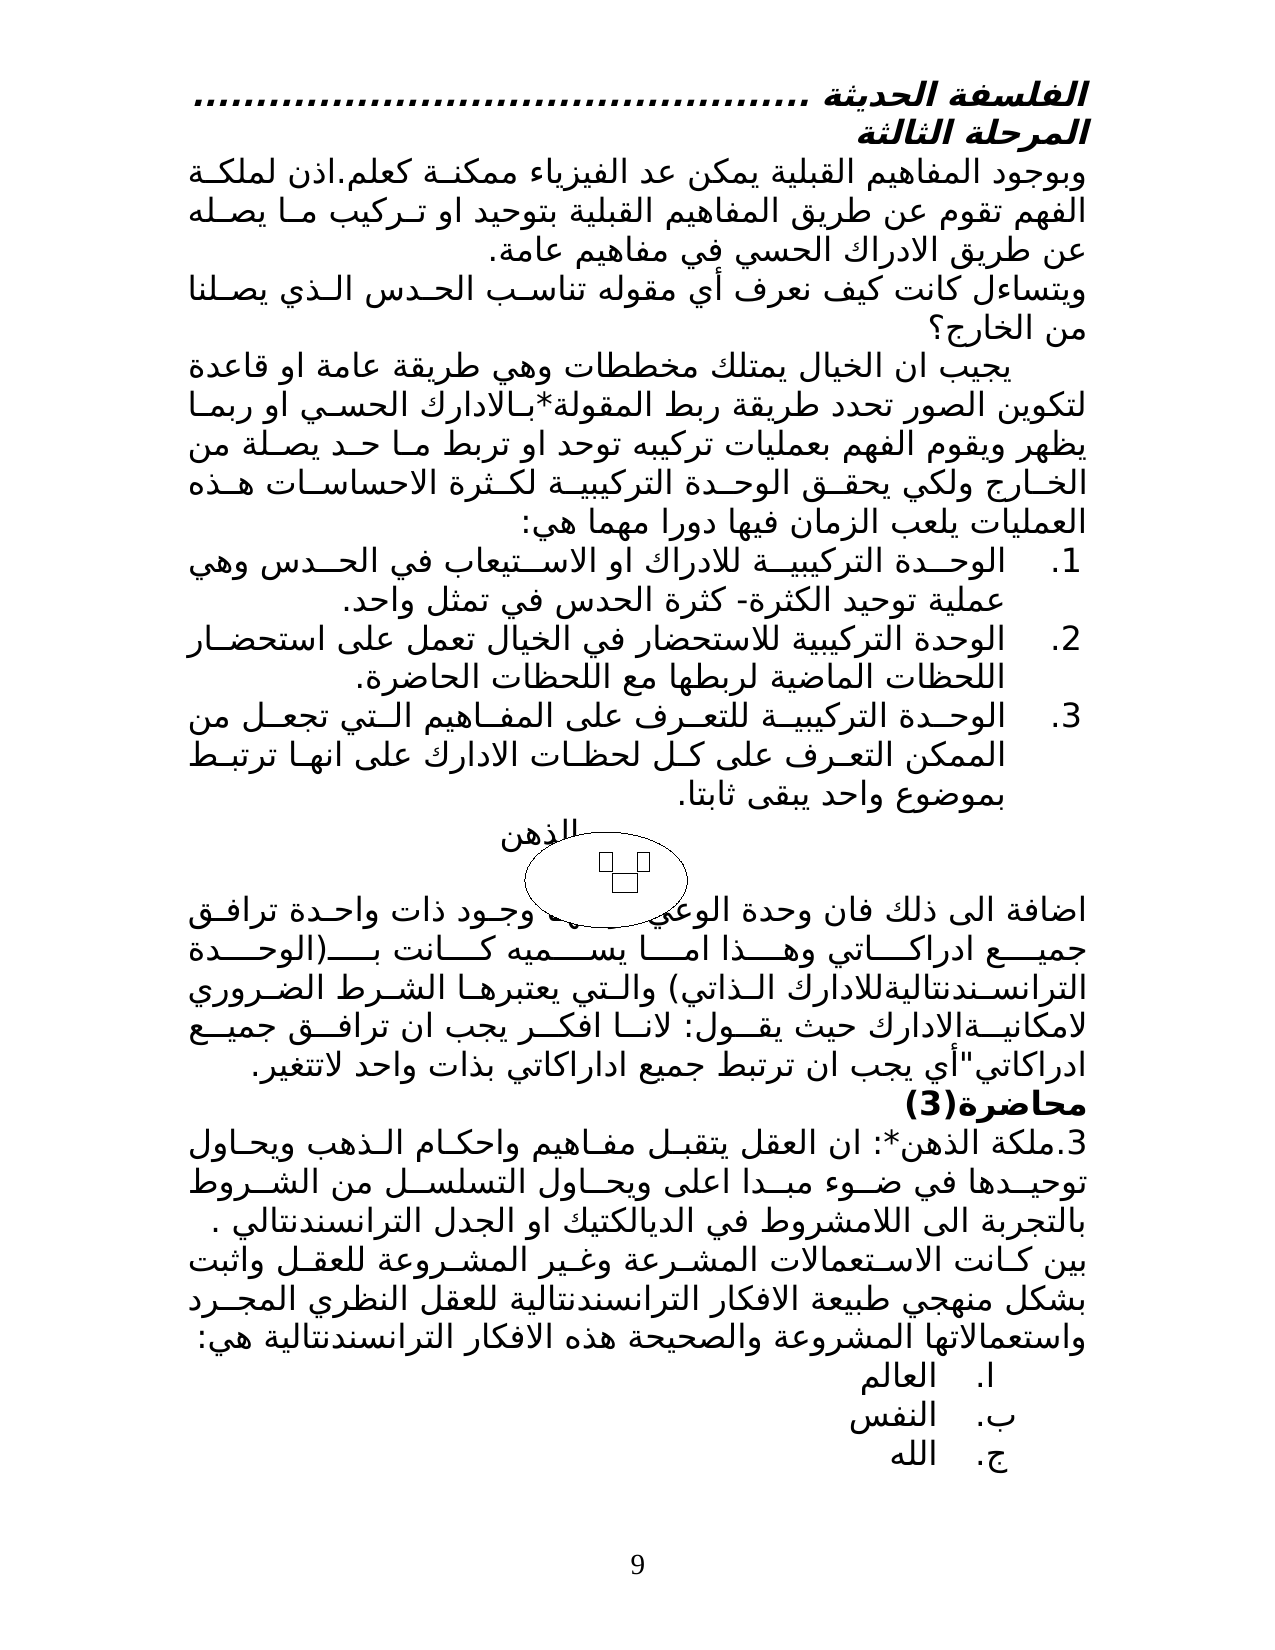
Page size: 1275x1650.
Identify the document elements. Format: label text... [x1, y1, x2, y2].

text اضافة الى ذلك فان وحدة الوعي تؤمنها وجود ذات واحدة ترافق جميع ادراكاتي وهذا اما يسميه كانت بـ(الوحدة الترانسندنتاليةللادارك الذاتي) والتي يعتبرها الشرط الضروري لامكانيةالادارك حيث يقول: لانا افكر يجب ان ترافق جميع ادراكاتي"أي يجب ان ترتبط جميع اداراكاتي بذات واحد لاتتغير. [187, 890, 1087, 1085]
text يجيب ان الخيال يمتلك مخططات وهي طريقة عامة او قاعدة لتكوين الصور تحدد طريقة ربط المقولة*بالادارك الحسي او ربما يظهر ويقوم الفهم بعمليات تركيبه توحد او تربط ما حد يصلة من الخارج ولكي يحقق الوحدة التركيبية لكثرة الاحساسات هذه العمليات يلعب الزمان فيها دورا مهما هي: [187, 347, 1087, 541]
list الوحدة التركيبية للتعرف على المفاهيم التي تجعل من الممكن التعرف على كل لحظات الادارك على انها ترتبط بموضوع واحد يبقى ثابتا. [187, 697, 1050, 813]
list الله [187, 1434, 975, 1473]
text محاضرة(3) [187, 1085, 1087, 1123]
list العالم [187, 1357, 975, 1396]
text وبوجود المفاهيم القبلية يمكن عد الفيزياء ممكنة كعلم.اذن لملكة الفهم تقوم عن طريق المفاهيم القبلية بتوحيد او تركيب ما يصله عن طريق الادراك الحسي في مفاهيم عامة. [187, 153, 1087, 269]
text بين كانت الاستعمالات المشرعة وغير المشروعة للعقل واثبت بشكل منهجي طبيعة الافكار الترانسندنتالية للعقل النظري المجرد واستعمالاتها المشروعة والصحيحة هذه الافكار الترانسندنتالية هي: [187, 1240, 1087, 1357]
list النفس [187, 1396, 975, 1434]
text 3.ملكة الذهن*: ان العقل يتقبل مفاهيم واحكام الذهب ويحاول توحيدها في ضوء مبدا اعلى ويحاول التسلسل من الشروط بالتجربة الى اللامشروط في الديالكتيك او الجدل الترانسندنتالي . [187, 1123, 1087, 1240]
text الذهن [187, 813, 1087, 852]
text ويتساءل كانت كيف نعرف أي مقوله تناسب الحدس الذي يصلنا من الخارج؟ [187, 269, 1087, 347]
list الوحدة التركيبية للادراك او الاستيعاب في الحدس وهي عملية توحيد الكثرة- كثرة الحدس في تمثل واحد. [187, 541, 1050, 619]
list الوحدة التركيبية للاستحضار في الخيال تعمل على استحضار اللحظات الماضية لربطها مع اللحظات الحاضرة. [187, 619, 1050, 697]
